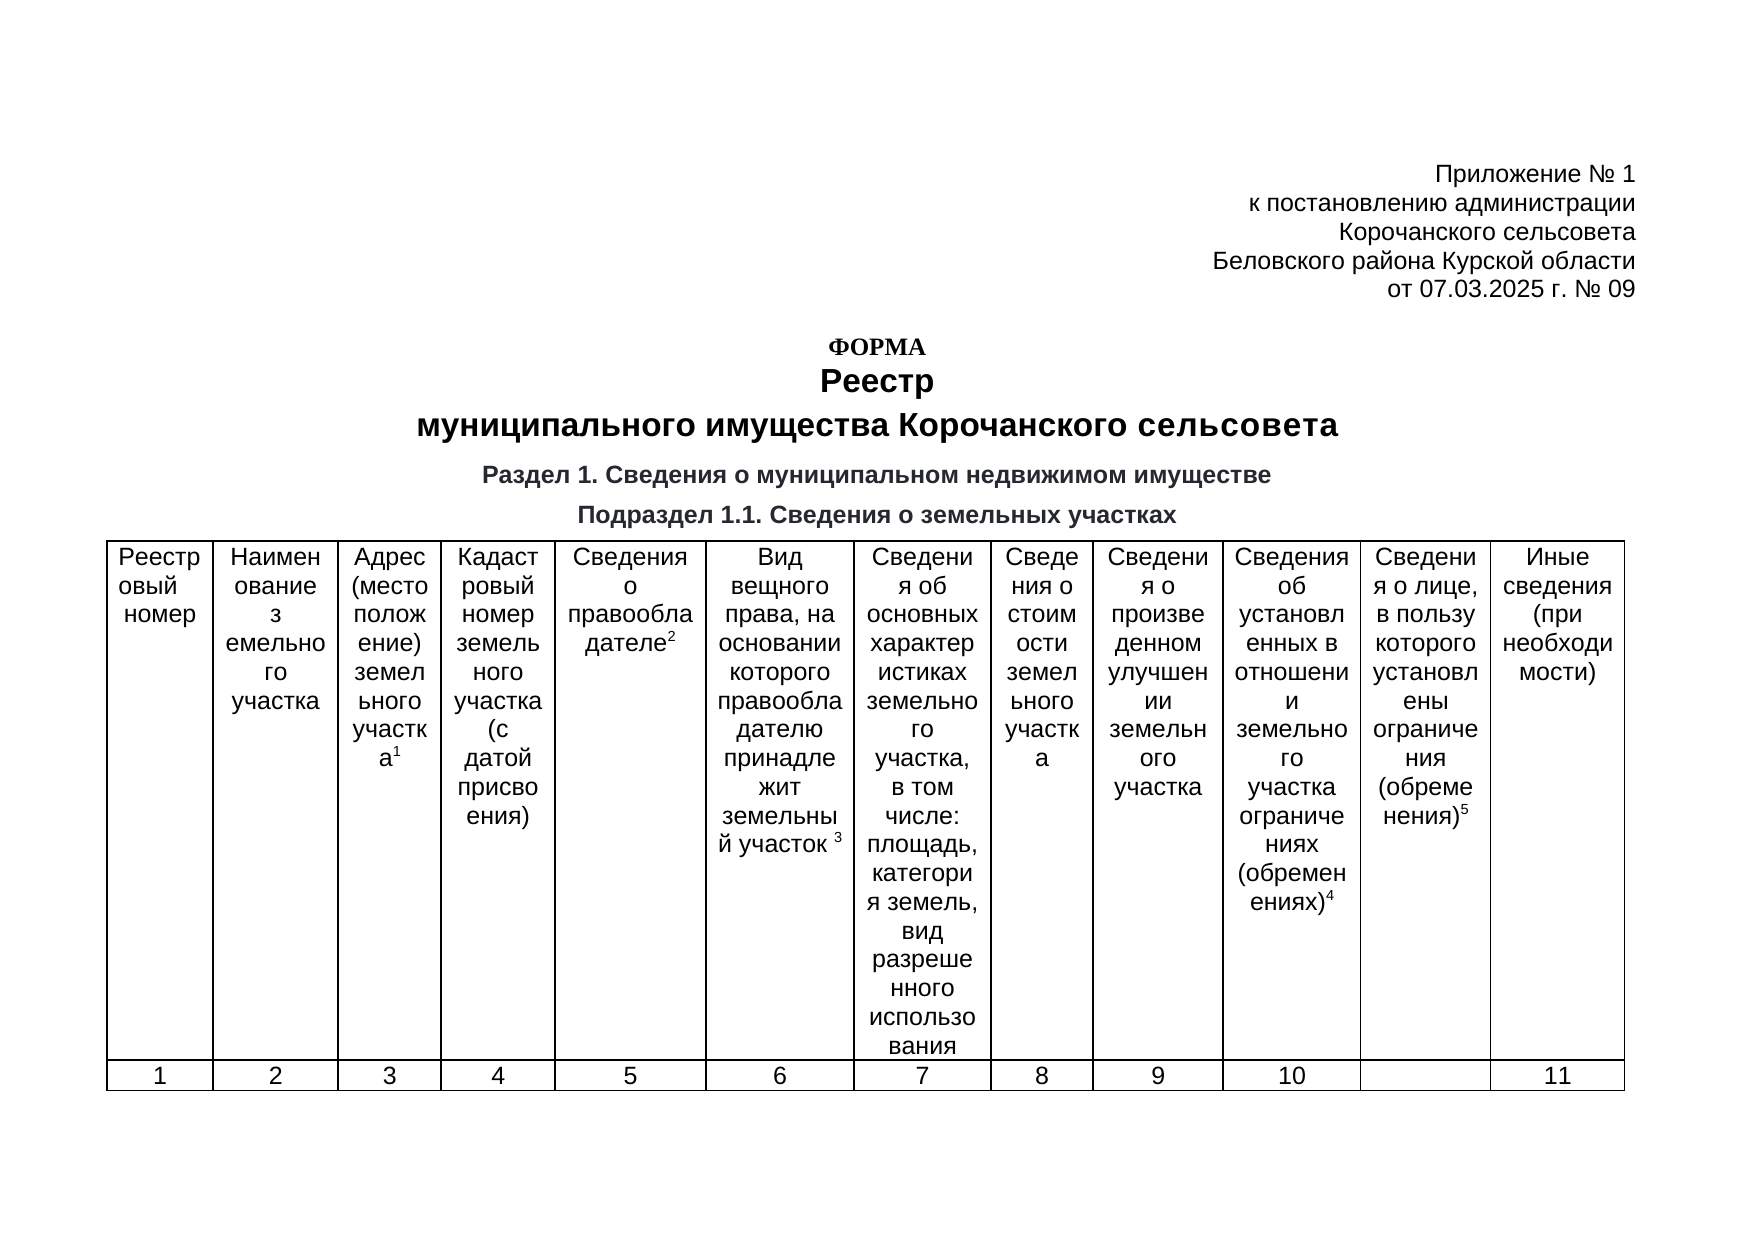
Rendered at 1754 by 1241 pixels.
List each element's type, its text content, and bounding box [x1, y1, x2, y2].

text муниципального имущества Корочанского сельсовета [118, 405, 1636, 443]
table_cell 11 [1491, 1061, 1624, 1090]
text Подраздел 1.1. Сведения о земельных участках [118, 500, 1636, 529]
table_cell 4 [442, 1061, 554, 1090]
table_header Сведения о стоимости земельного участка [992, 542, 1092, 1059]
text Раздел 1. Сведения о муниципальном недвижимом имуществе [118, 460, 1636, 489]
table_header Реестровый номер [108, 542, 212, 1059]
table_header Иные сведения (при необходимости) [1491, 542, 1624, 1059]
table_cell 5 [556, 1061, 705, 1090]
table_header Сведения о правообладателе2 [556, 542, 705, 1059]
text от 07.03.2025 г. № 09 [118, 274, 1636, 303]
text ФОРМА [118, 332, 1636, 361]
text Корочанского сельсовета [118, 217, 1636, 246]
text Приложение № 1 [118, 159, 1636, 188]
table_header Сведения об основных характеристиках земельного участка, в том числе: площадь, категория земель, вид разрешенного использования [855, 542, 990, 1059]
table_header Кадастровый номер земельного участка (с датой присвоения) [442, 542, 554, 1059]
table_header Наименование земельного участка [214, 542, 337, 1059]
table_cell 9 [1094, 1061, 1222, 1090]
table_cell 2 [214, 1061, 337, 1090]
text Беловского района Курской области [118, 246, 1636, 274]
table_cell 8 [992, 1061, 1092, 1090]
table_cell 1 [108, 1061, 212, 1090]
table_cell 10 [1224, 1061, 1360, 1090]
text Реестр [118, 361, 1636, 399]
table_header Сведения об установленных в отношении земельного участка ограничениях (обременениях)4 [1224, 542, 1360, 1059]
table_cell 3 [339, 1061, 440, 1090]
table_cell [1361, 1061, 1490, 1090]
table_header Вид вещного права, на основании которого правообладателю принадлежит земельный участок 3 [707, 542, 853, 1059]
table_cell 7 [855, 1061, 990, 1090]
text к постановлению администрации [118, 188, 1636, 217]
table_header Сведения о лице, в пользу которого установлены ограничения (обременения)5 [1361, 542, 1490, 1059]
table_header Адрес (место положение) земельного участка1 [339, 542, 440, 1059]
table_header Сведения о произведенном улучшении земельного участка [1094, 542, 1222, 1059]
table_cell 6 [707, 1061, 853, 1090]
